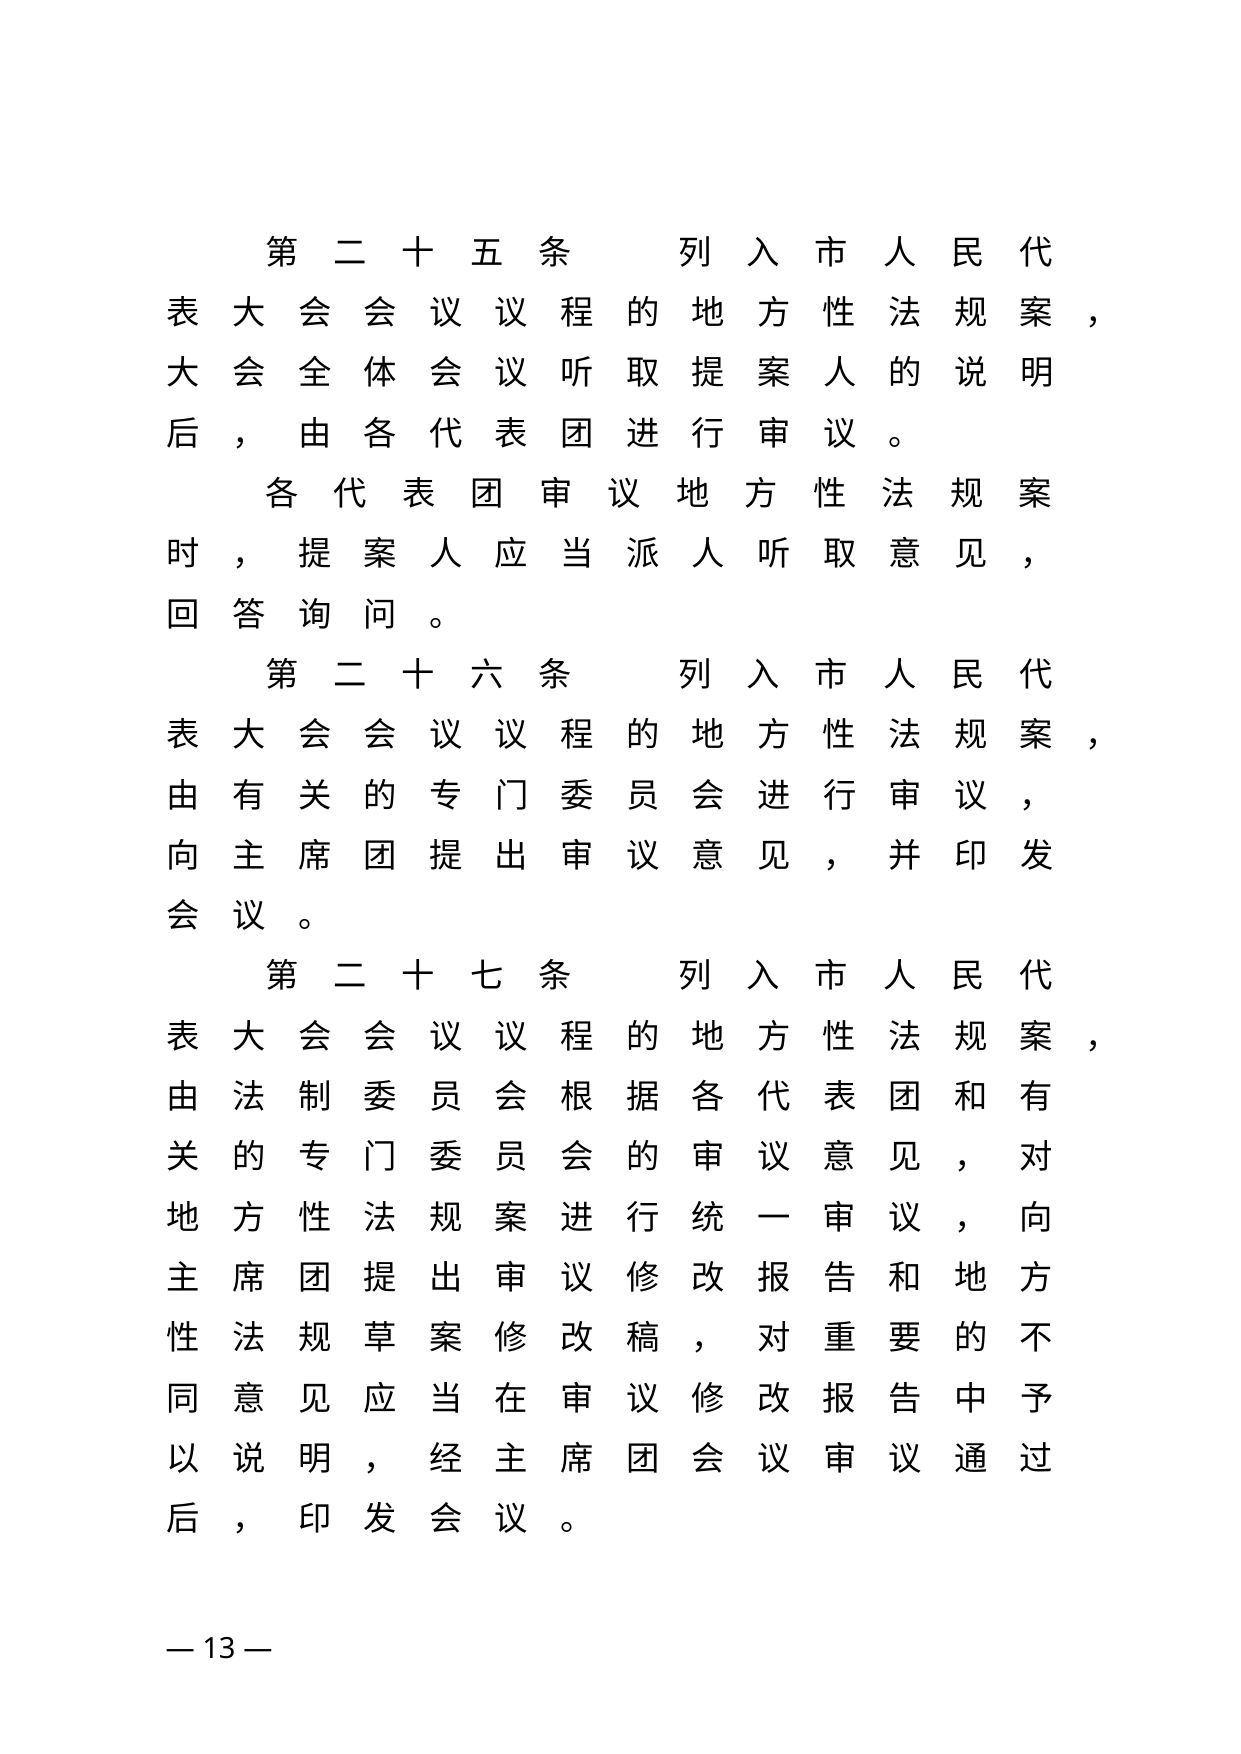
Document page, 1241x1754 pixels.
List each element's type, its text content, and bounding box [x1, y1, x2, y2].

list 各代表团审议地方性法规案时，提案人应当派人听取意见，回答询问。 [167, 461, 1085, 642]
list 第二十五条 列入市人民代表大会会议议程的地方性法规案，大会全体会议听取提案人的说明后，由各代表团进行审议。 [167, 219, 1085, 461]
list 第二十七条 列入市人民代表大会会议议程的地方性法规案，由法制委员会根据各代表团和有关的专门委员会的审议意见，对地方性法规案进行统一审议，向主席团提出审议修改报告和地方性法规草案修改稿，对重要的不同意见应当在审议修改报告中予以说明，经主席团会议审议通过后，印发会议。 [167, 943, 1085, 1546]
list 第二十六条 列入市人民代表大会会议议程的地方性法规案，由有关的专门委员会进行审议，向主席团提出审议意见，并印发会议。 [167, 642, 1085, 943]
